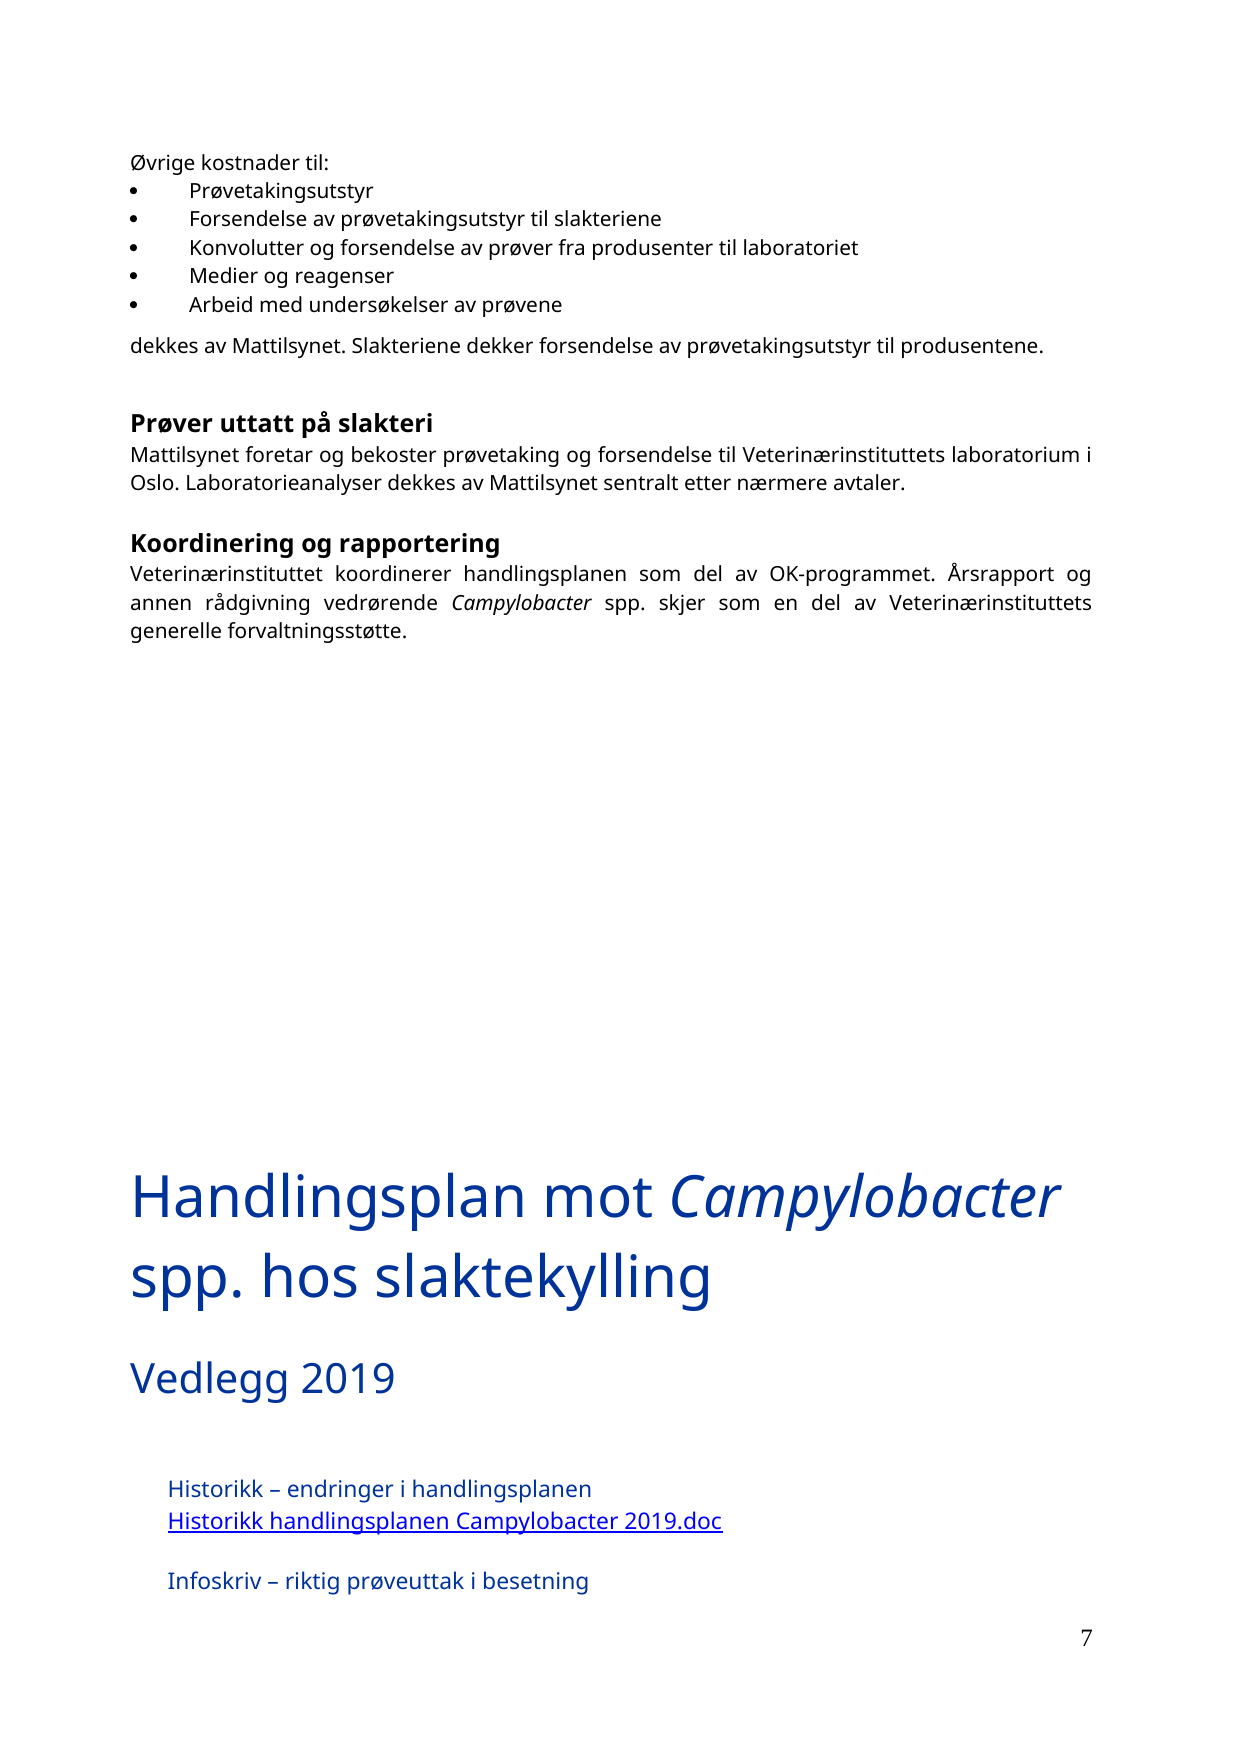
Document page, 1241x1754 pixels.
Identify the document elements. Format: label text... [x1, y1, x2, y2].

text Historikk – endringer i handlingsplanen [167, 1473, 1092, 1505]
text Øvrige kostnader til: [130, 148, 1092, 176]
list Arbeid med undersøkelser av prøvene [130, 290, 1092, 318]
text Veterinærinstituttet koordinerer handlingsplanen som del av OK-programmet. Årsrapport og annen rådgivning vedrørende Campylobacter spp. skjer som en del av Veterinærinstituttets generelle forvaltningsstøtte. [130, 559, 1092, 644]
title Prøver uttatt på slakteri [130, 406, 1092, 440]
list Forsendelse av prøvetakingsutstyr til slakteriene [130, 204, 1092, 233]
text Mattilsynet foretar og bekoster prøvetaking og forsendelse til Veterinærinstituttets laboratorium i Oslo. Laboratorieanalyser dekkes av Mattilsynet sentralt etter nærmere avtaler. [130, 440, 1092, 497]
subtitle Vedlegg 2019 [130, 1348, 1092, 1405]
subtitle Handlingsplan mot Campylobacter spp. hos slaktekylling [130, 1156, 1092, 1314]
list Medier og reagenser [130, 261, 1092, 290]
list Konvolutter og forsendelse av prøver fra produsenter til laboratoriet [130, 233, 1092, 261]
text Infoskriv – riktig prøveuttak i besetning [167, 1565, 1092, 1596]
text Historikk handlingsplanen Campylobacter 2019.doc [167, 1505, 1092, 1536]
list Prøvetakingsutstyr [130, 176, 1092, 204]
text Koordinering og rapportering [130, 525, 1092, 559]
text dekkes av Mattilsynet. Slakteriene dekker forsendelse av prøvetakingsutstyr til produsentene. [130, 331, 1092, 359]
